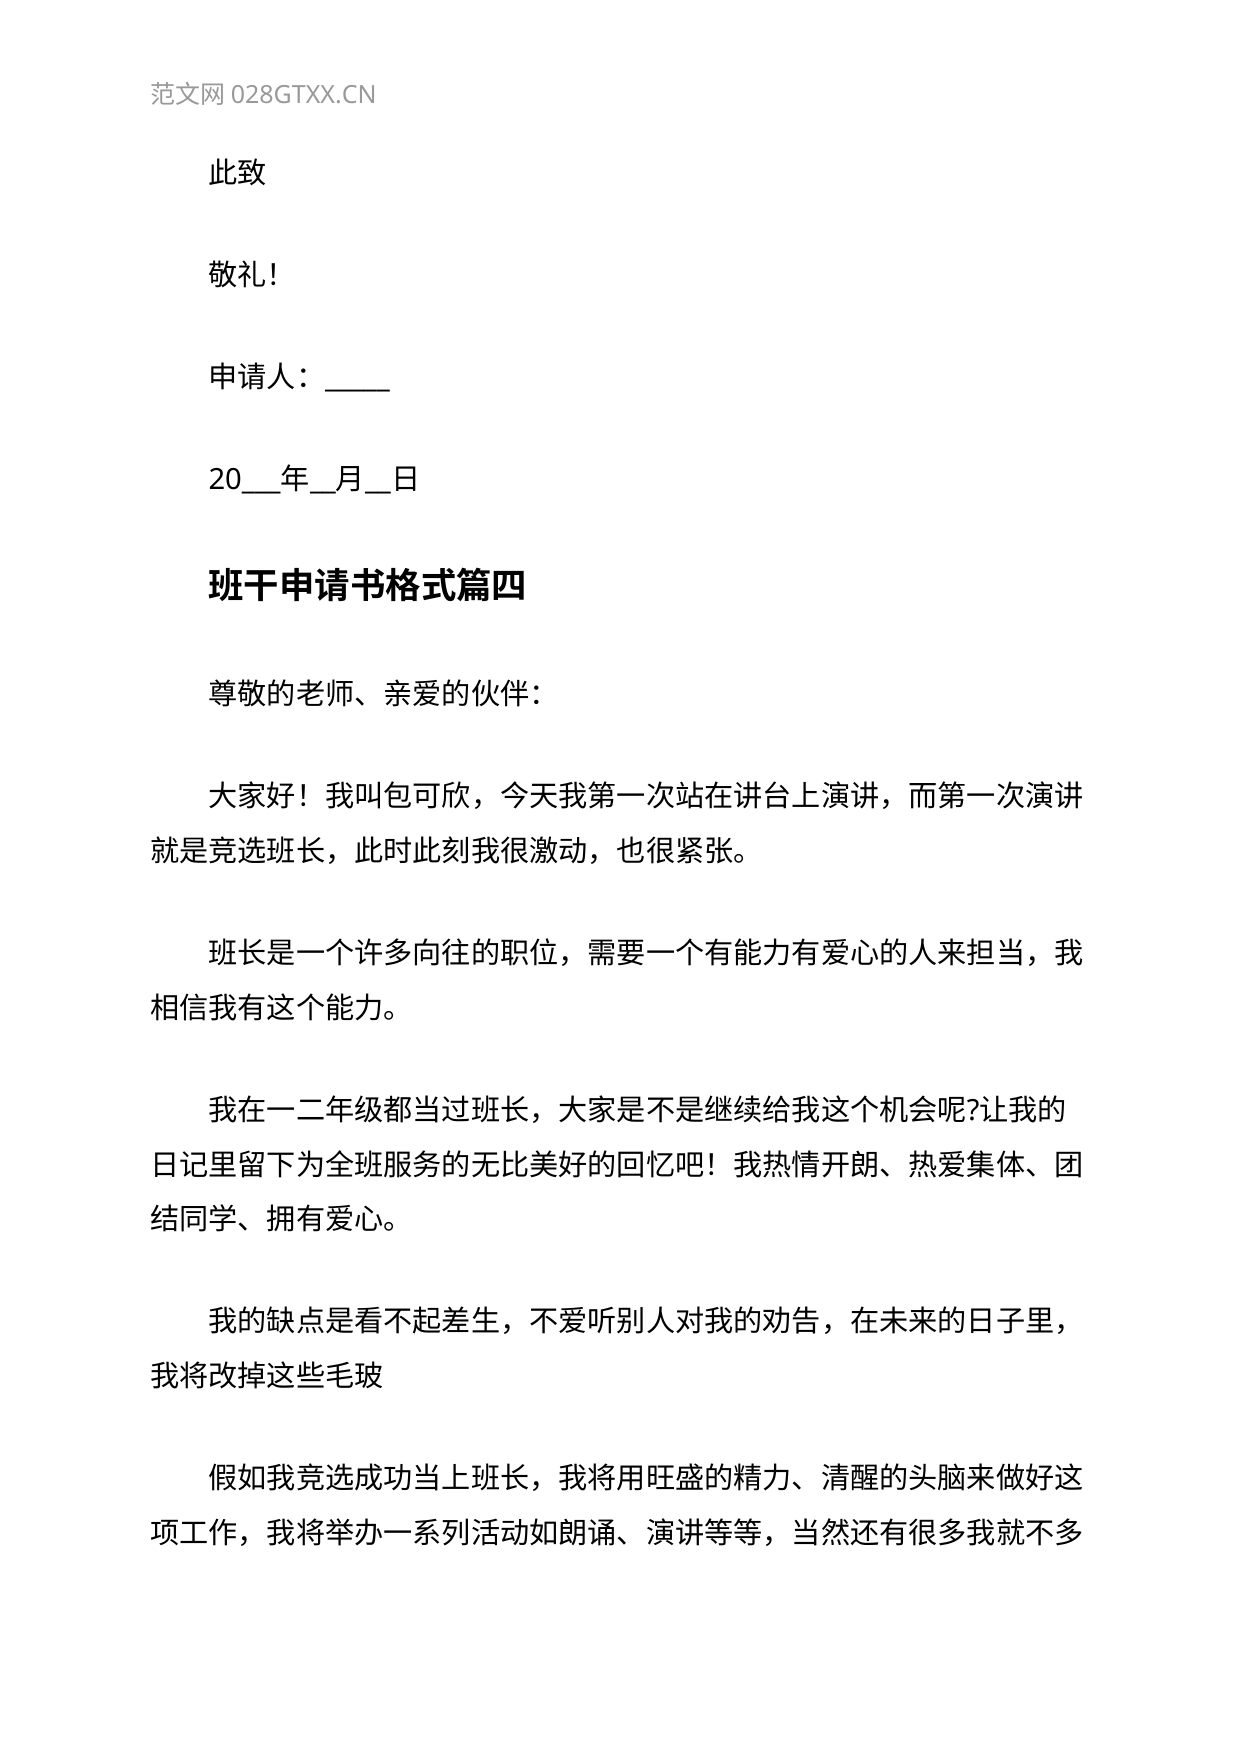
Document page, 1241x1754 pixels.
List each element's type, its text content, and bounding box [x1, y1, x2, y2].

text 申请人：_____ [150, 353, 1090, 396]
text 大家好！我叫包可欣，今天我第一次站在讲台上演讲，而第一次演讲就是竞选班长，此时此刻我很激动，也很紧张。 [150, 773, 1090, 870]
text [150, 1454, 1090, 1552]
text 敬礼！ [150, 252, 1090, 294]
text 班长是一个许多向往的职位，需要一个有能力有爱心的人来担当，我相信我有这个能力。 [150, 929, 1090, 1027]
text 我在一二年级都当过班长，大家是不是继续给我这个机会呢?让我的日记里留下为全班服务的无比美好的回忆吧！我热情开朗、热爱集体、团结同学、拥有爱心。 [150, 1086, 1090, 1238]
text 此致 [150, 150, 1090, 192]
text 我的缺点是看不起差生，不爱听别人对我的劝告，在未来的日子里，我将改掉这些毛玻 [150, 1298, 1090, 1395]
text 尊敬的老师、亲爱的伙伴： [150, 671, 1090, 713]
text 班干申请书格式篇四 [150, 557, 1090, 609]
text 20___年__月__日 [150, 456, 1090, 498]
